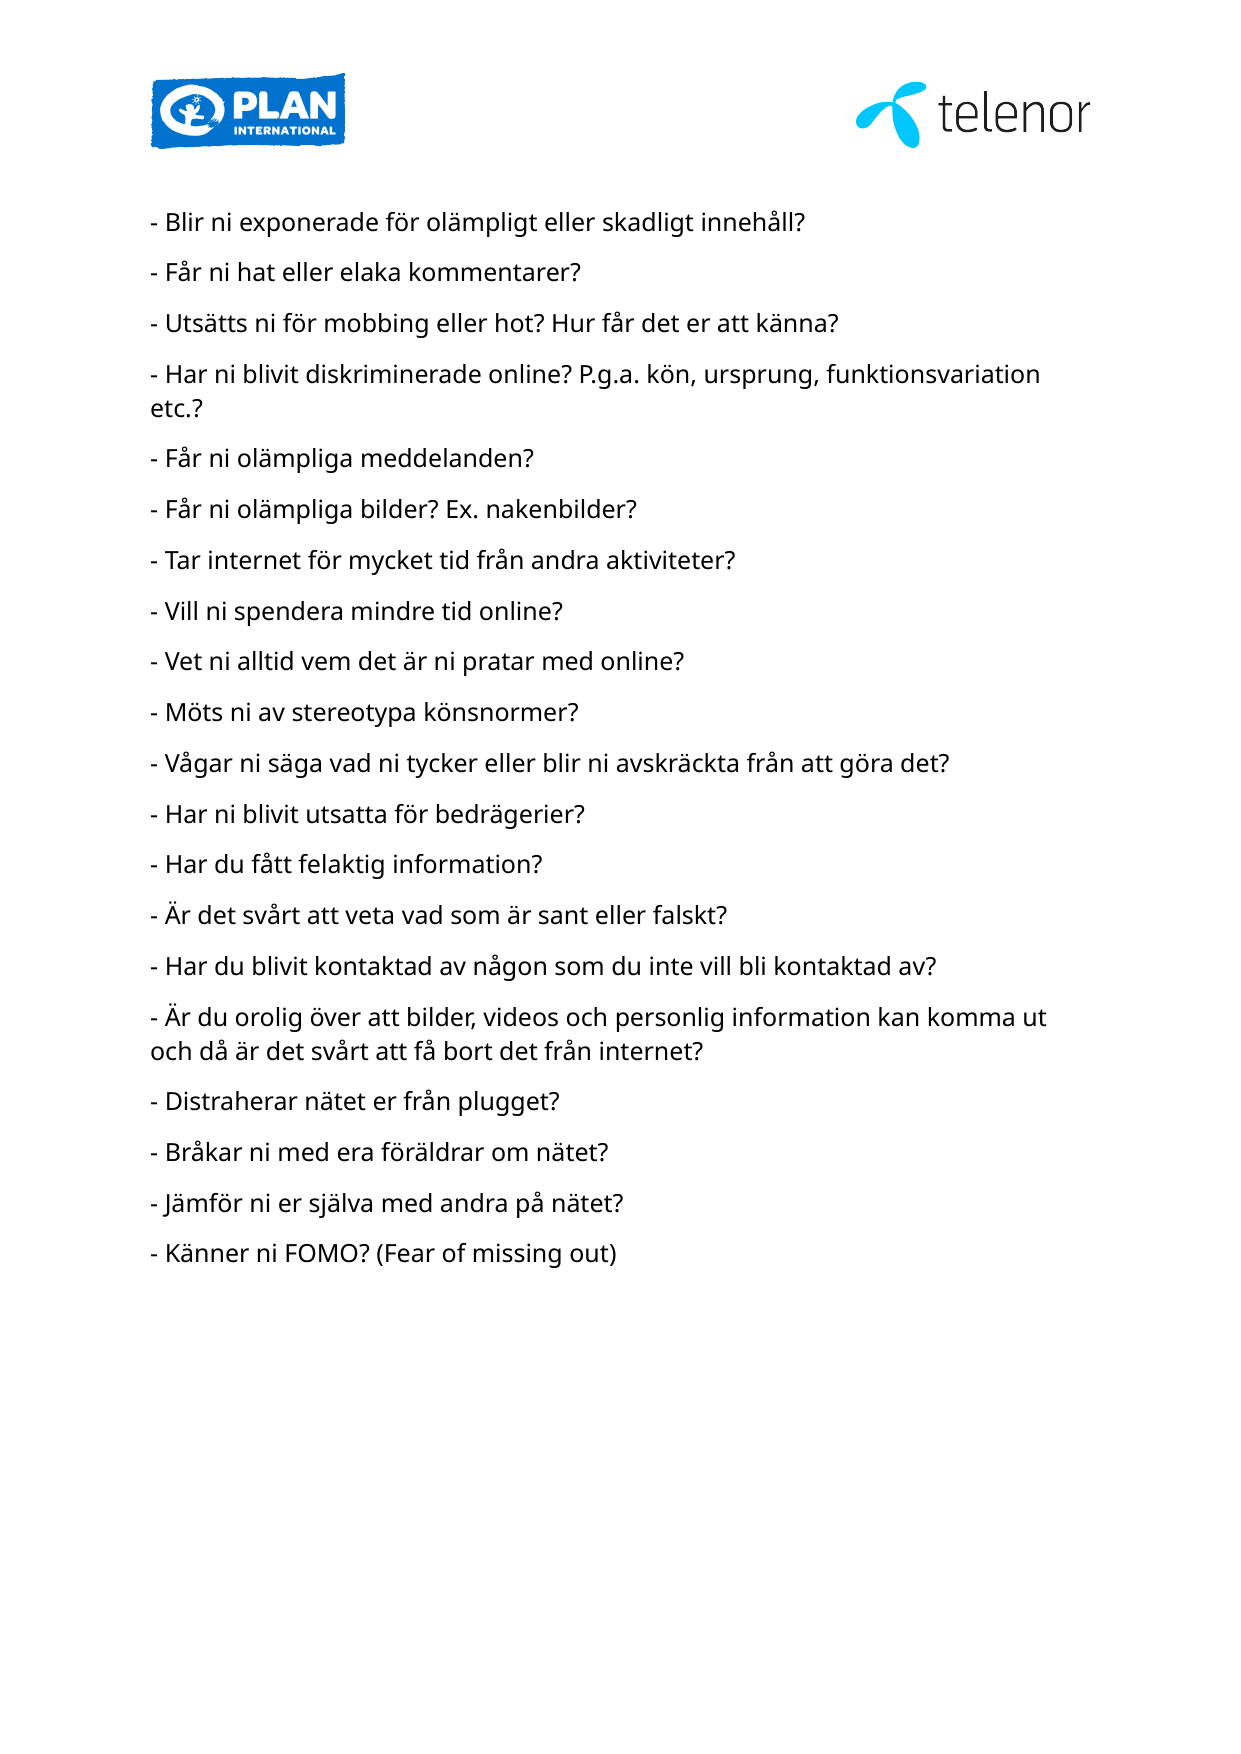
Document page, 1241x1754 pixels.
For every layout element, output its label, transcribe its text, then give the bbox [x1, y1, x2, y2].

text - Är det svårt att veta vad som är sant eller falskt? [150, 898, 1090, 932]
text - Möts ni av stereotypa könsnormer? [150, 695, 1090, 729]
text - Får ni hat eller elaka kommentarer? [150, 255, 1090, 289]
text - Tar internet för mycket tid från andra aktiviteter? [150, 543, 1090, 577]
picture [855, 81, 910, 119]
text - Vill ni spendera mindre tid online? [150, 593, 1090, 627]
text - Blir ni exponerade för olämpligt eller skadligt innehåll? [150, 204, 1090, 238]
text - Får ni olämpliga bilder? Ex. nakenbilder? [150, 492, 1090, 526]
picture [897, 81, 1091, 149]
text - Distraherar nätet er från plugget? [150, 1084, 1090, 1118]
text - Vågar ni säga vad ni tycker eller blir ni avskräckta från att göra det? [150, 746, 1090, 779]
text - Utsätts ni för mobbing eller hot? Hur får det er att känna? [150, 306, 1090, 340]
text - Jämför ni er själva med andra på nätet? [150, 1185, 1090, 1219]
text - Har du fått felaktig information? [150, 847, 1090, 881]
text - Har ni blivit diskriminerade online? P.g.a. kön, ursprung, funktionsvariation etc.? [150, 356, 1090, 424]
text - Får ni olämpliga meddelanden? [150, 441, 1090, 475]
text - Är du orolig över att bilder, videos och personlig information kan komma ut och då är det svårt att få bort det från internet? [150, 999, 1090, 1067]
picture [855, 107, 910, 149]
text - Bråkar ni med era föräldrar om nätet? [150, 1135, 1090, 1169]
text - Vet ni alltid vem det är ni pratar med online? [150, 644, 1090, 678]
text - Har ni blivit utsatta för bedrägerier? [150, 796, 1090, 830]
text - Känner ni FOMO? (Fear of missing out) [150, 1236, 1090, 1270]
text - Har du blivit kontaktad av någon som du inte vill bli kontaktad av? [150, 948, 1090, 982]
picture [150, 73, 346, 149]
